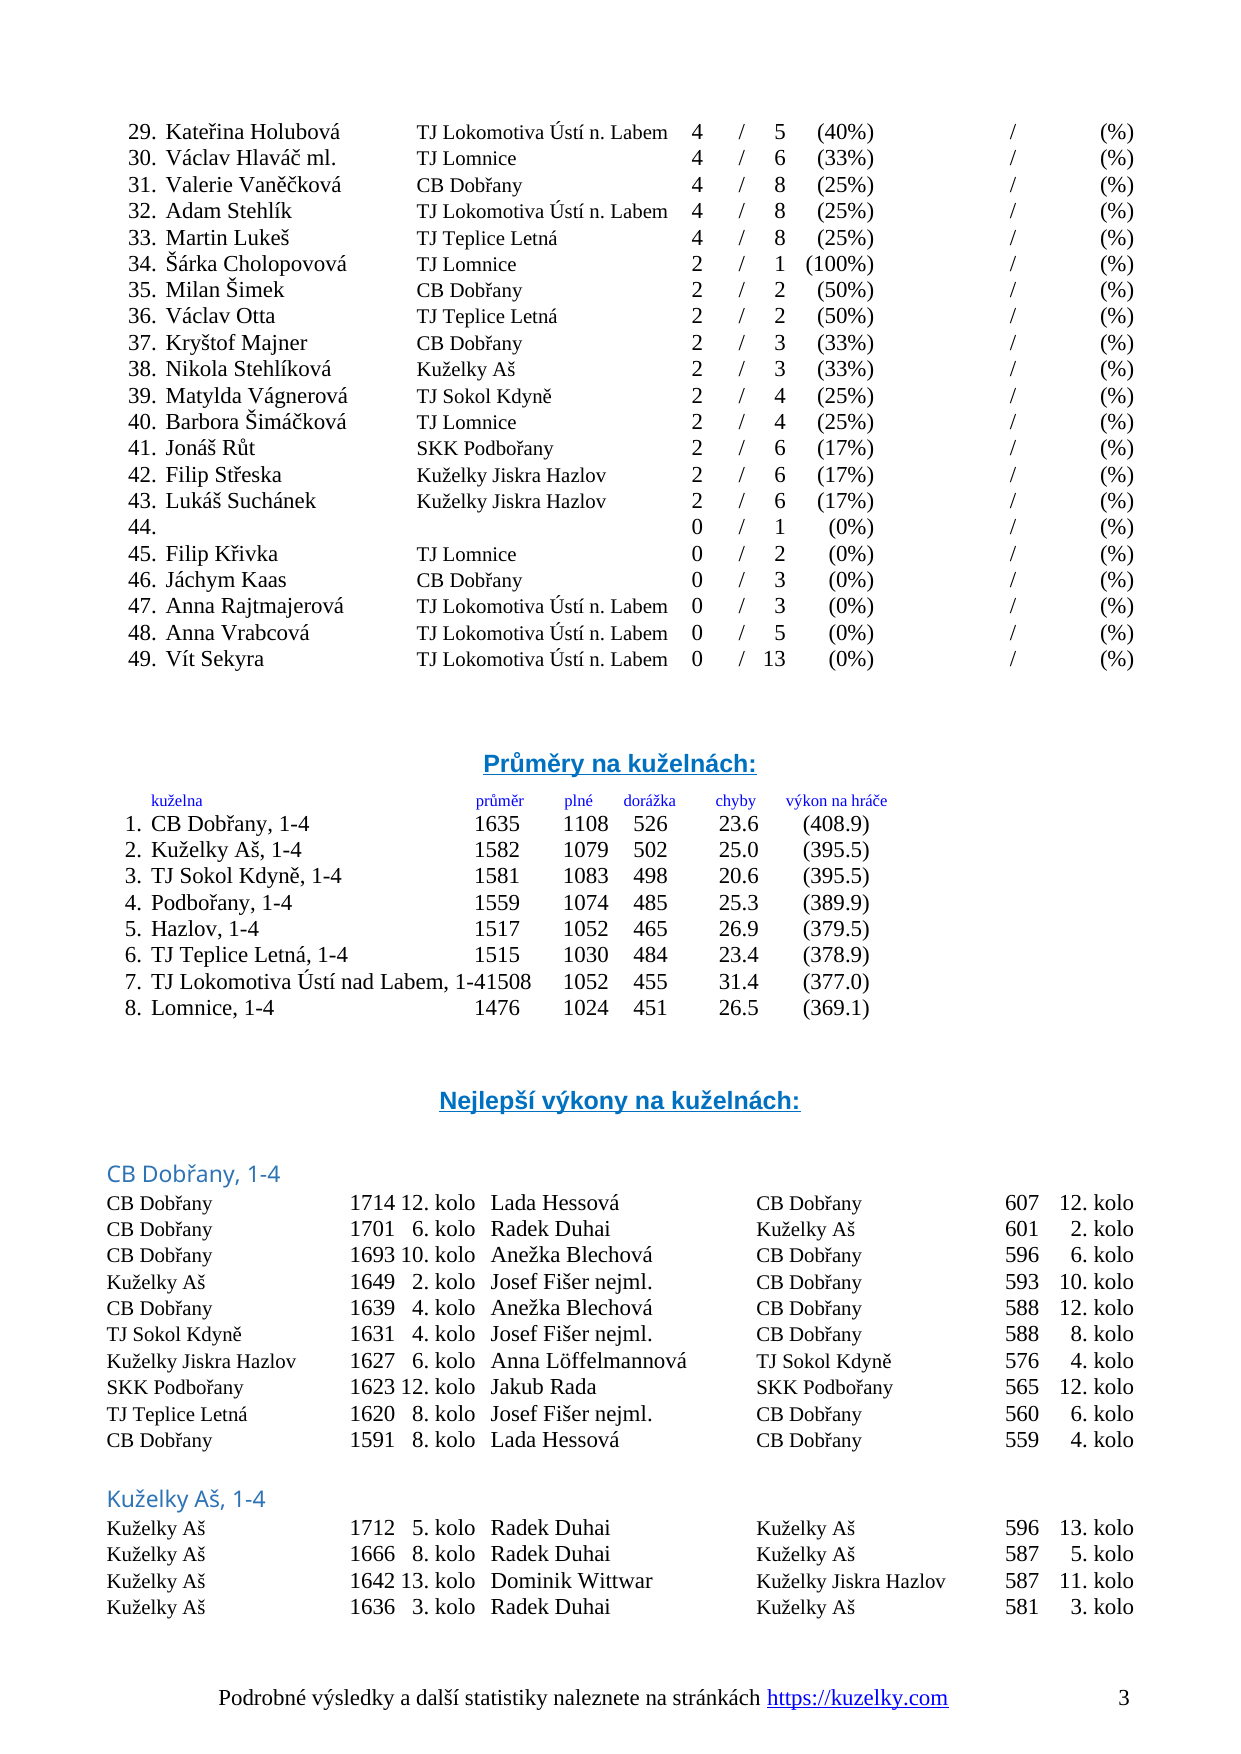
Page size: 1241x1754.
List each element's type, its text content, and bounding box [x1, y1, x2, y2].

text Kuželky Jiskra Hazlov 1627 6. kolo Anna Löffelmannová TJ Sokol Kdyně 576 4. kolo [106, 1347, 1134, 1373]
text 4. Podbořany, 1-4 1559 1074 485 25.3 (389.9) [106, 889, 1134, 915]
text CB Dobřany 1639 4. kolo Anežka Blechová CB Dobřany 588 12. kolo [106, 1294, 1134, 1321]
text 44. 0 / 1 (0%) / (%) [106, 513, 1134, 540]
text 45. Filip Křivka TJ Lomnice 0 / 2 (0%) / (%) [106, 540, 1134, 566]
text 30. Václav Hlaváč ml. TJ Lomnice 4 / 6 (33%) / (%) [106, 144, 1134, 171]
text 6. TJ Teplice Letná, 1-4 1515 1030 484 23.4 (378.9) [106, 941, 1134, 968]
text 43. Lukáš Suchánek Kuželky Jiskra Hazlov 2 / 6 (17%) / (%) [106, 487, 1134, 513]
text 5. Hazlov, 1-4 1517 1052 465 26.9 (379.5) [106, 915, 1134, 941]
text Průměry na kuželnách: [94, 749, 1145, 778]
text Nejlepší výkony na kuželnách: [94, 1086, 1145, 1114]
text kuželna průměr plné dorážka chyby výkon na hráče [106, 791, 1134, 810]
text Kuželky Aš 1642 13. kolo Dominik Wittwar Kuželky Jiskra Hazlov 587 11. kolo [106, 1567, 1134, 1593]
text CB Dobřany 1714 12. kolo Lada Hessová CB Dobřany 607 12. kolo [106, 1189, 1134, 1215]
text 33. Martin Lukeš TJ Teplice Letná 4 / 8 (25%) / (%) [106, 223, 1134, 250]
text 32. Adam Stehlík TJ Lokomotiva Ústí n. Labem 4 / 8 (25%) / (%) [106, 197, 1134, 223]
text CB Dobřany 1693 10. kolo Anežka Blechová CB Dobřany 596 6. kolo [106, 1241, 1134, 1268]
text 1. CB Dobřany, 1-4 1635 1108 526 23.6 (408.9) [106, 810, 1134, 836]
text 40. Barbora Šimáčková TJ Lomnice 2 / 4 (25%) / (%) [106, 408, 1134, 434]
text 29. Kateřina Holubová TJ Lokomotiva Ústí n. Labem 4 / 5 (40%) / (%) [106, 118, 1134, 144]
text 48. Anna Vrabcová TJ Lokomotiva Ústí n. Labem 0 / 5 (0%) / (%) [106, 619, 1134, 645]
text 42. Filip Střeska Kuželky Jiskra Hazlov 2 / 6 (17%) / (%) [106, 461, 1134, 487]
text Kuželky Aš 1649 2. kolo Josef Fišer nejml. CB Dobřany 593 10. kolo [106, 1268, 1134, 1294]
text Kuželky Aš 1636 3. kolo Radek Duhai Kuželky Aš 581 3. kolo [106, 1593, 1134, 1619]
subtitle Kuželky Aš, 1-4 [106, 1483, 1134, 1514]
text 49. Vít Sekyra TJ Lokomotiva Ústí n. Labem 0 / 13 (0%) / (%) [106, 645, 1134, 672]
text CB Dobřany 1701 6. kolo Radek Duhai Kuželky Aš 601 2. kolo [106, 1215, 1134, 1241]
text 34. Šárka Cholopovová TJ Lomnice 2 / 1 (100%) / (%) [106, 250, 1134, 276]
text 47. Anna Rajtmajerová TJ Lokomotiva Ústí n. Labem 0 / 3 (0%) / (%) [106, 592, 1134, 619]
text 7. TJ Lokomotiva Ústí nad Labem, 1-4 1508 1052 455 31.4 (377.0) [106, 968, 1134, 994]
text 39. Matylda Vágnerová TJ Sokol Kdyně 2 / 4 (25%) / (%) [106, 382, 1134, 408]
text 36. Václav Otta TJ Teplice Letná 2 / 2 (50%) / (%) [106, 303, 1134, 329]
text 38. Nikola Stehlíková Kuželky Aš 2 / 3 (33%) / (%) [106, 355, 1134, 382]
text CB Dobřany 1591 8. kolo Lada Hessová CB Dobřany 559 4. kolo [106, 1426, 1134, 1452]
text Kuželky Aš 1666 8. kolo Radek Duhai Kuželky Aš 587 5. kolo [106, 1540, 1134, 1567]
text SKK Podbořany 1623 12. kolo Jakub Rada SKK Podbořany 565 12. kolo [106, 1373, 1134, 1399]
text TJ Teplice Letná 1620 8. kolo Josef Fišer nejml. CB Dobřany 560 6. kolo [106, 1399, 1134, 1426]
text 2. Kuželky Aš, 1-4 1582 1079 502 25.0 (395.5) [106, 836, 1134, 862]
text 41. Jonáš Růt SKK Podbořany 2 / 6 (17%) / (%) [106, 434, 1134, 461]
text 3. TJ Sokol Kdyně, 1-4 1581 1083 498 20.6 (395.5) [106, 862, 1134, 889]
text 31. Valerie Vaněčková CB Dobřany 4 / 8 (25%) / (%) [106, 171, 1134, 197]
text 46. Jáchym Kaas CB Dobřany 0 / 3 (0%) / (%) [106, 566, 1134, 592]
text 35. Milan Šimek CB Dobřany 2 / 2 (50%) / (%) [106, 276, 1134, 303]
text TJ Sokol Kdyně 1631 4. kolo Josef Fišer nejml. CB Dobřany 588 8. kolo [106, 1321, 1134, 1347]
subtitle CB Dobřany, 1-4 [106, 1157, 1134, 1189]
text Kuželky Aš 1712 5. kolo Radek Duhai Kuželky Aš 596 13. kolo [106, 1514, 1134, 1540]
text 37. Kryštof Majner CB Dobřany 2 / 3 (33%) / (%) [106, 329, 1134, 355]
text 8. Lomnice, 1-4 1476 1024 451 26.5 (369.1) [106, 994, 1134, 1021]
